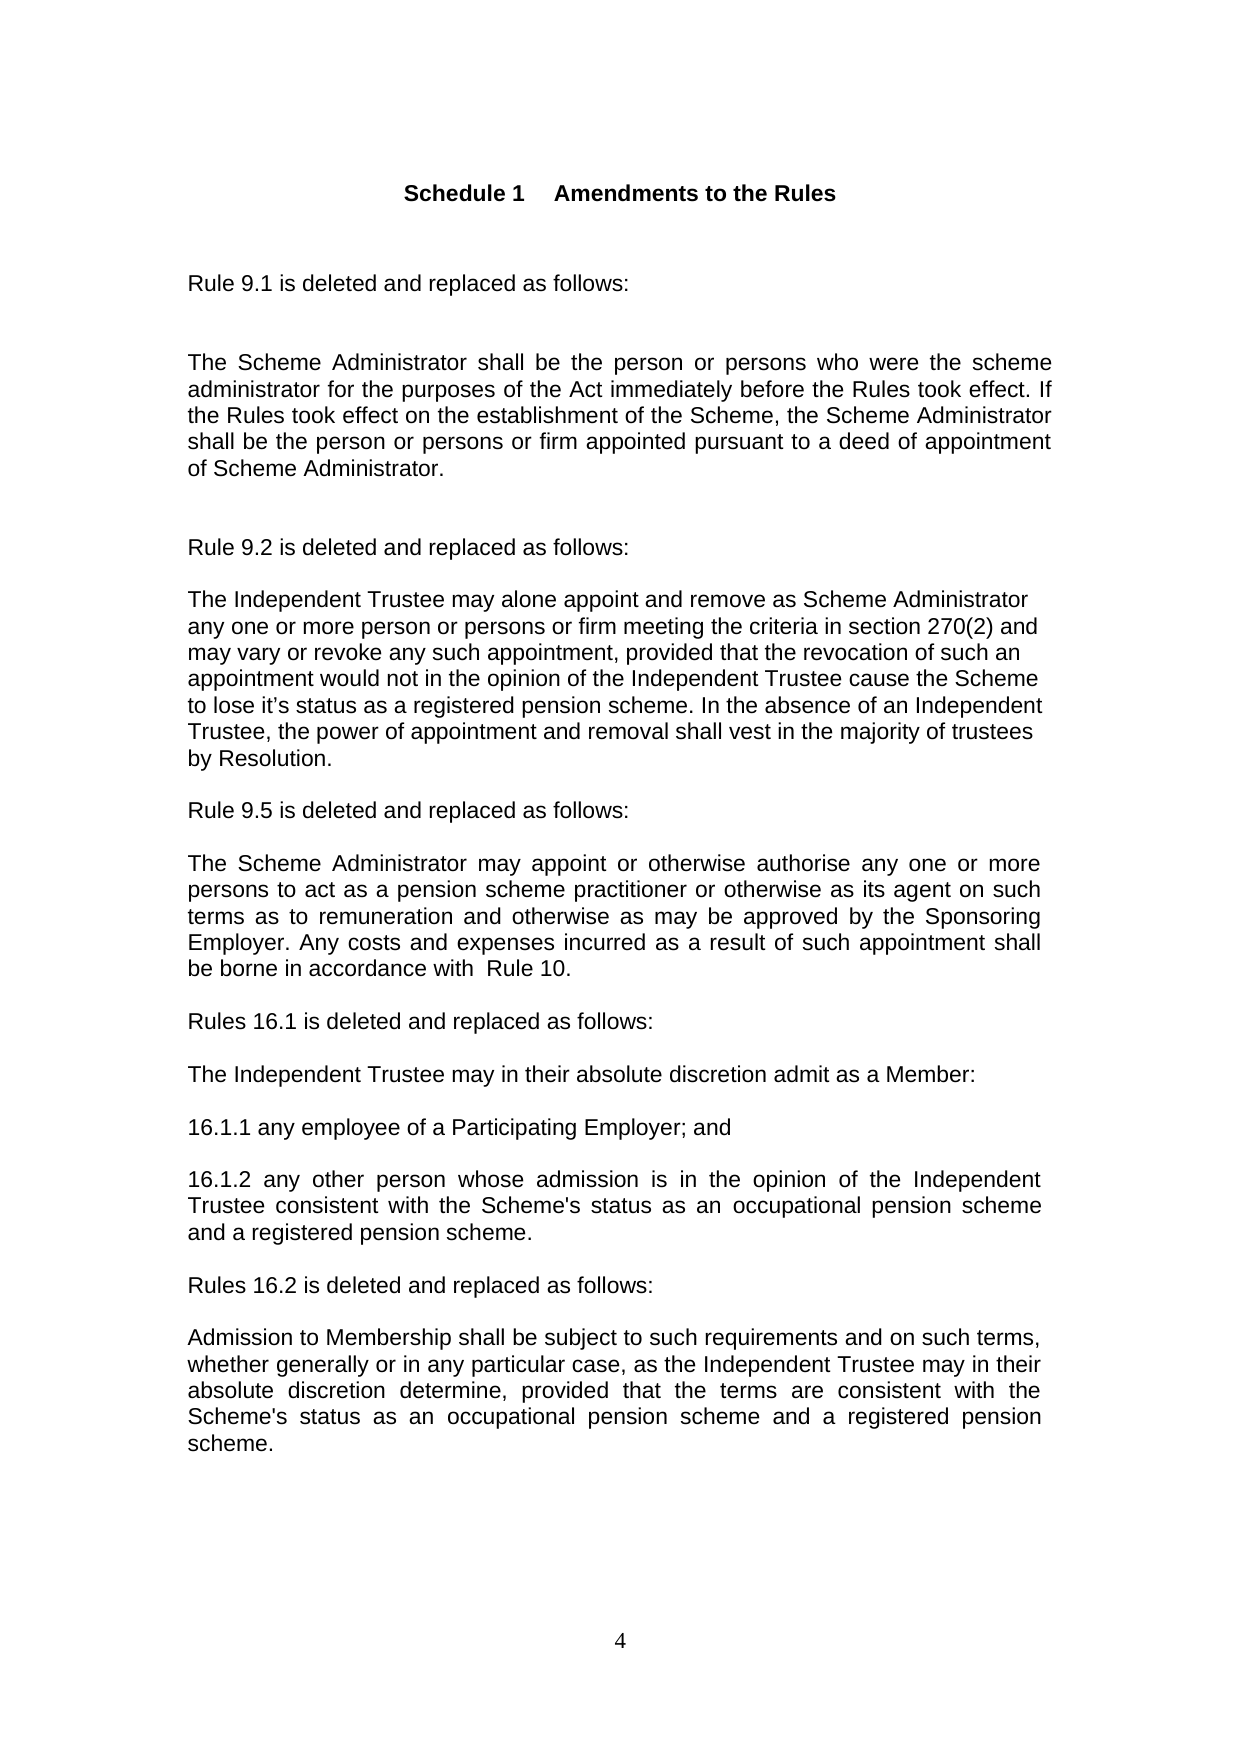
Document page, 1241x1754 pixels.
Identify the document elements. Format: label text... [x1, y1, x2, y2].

text Rules 16.1 is deleted and replaced as follows: [187, 1008, 1053, 1034]
text Rule 9.5 is deleted and replaced as follows: [187, 797, 1053, 823]
text 16.1.1 any employee of a Participating Employer; and [187, 1113, 1053, 1140]
text Rule 9.2 is deleted and replaced as follows: The Independent Trustee may alone appoint and remove as Scheme Administrator any one or more person or persons or firm meeting the criteria in section 270(2) and may vary or revoke any such appointment, provided that the revocation of such an appointment would not in the opinion of the Independent Trustee cause the Scheme to lose it’s status as a registered pension scheme. In the absence of an Independent Trustee, the power of appointment and removal shall vest in the majority of trustees by Resolution. [187, 534, 1053, 771]
text The Independent Trustee may in their absolute discretion admit as a Member: [187, 1061, 1053, 1087]
text Amendments to the Rules [187, 175, 1053, 206]
text The Scheme Administrator may appoint or otherwise authorise any one or more persons to act as a pension scheme practitioner or otherwise as its agent on such terms as to remuneration and otherwise as may be approved by the Sponsoring Employer. Any costs and expenses incurred as a result of such appointment shall be borne in accordance with Rule 10. [187, 850, 1042, 982]
text 16.1.2 any other person whose admission is in the opinion of the Independent Trustee consistent with the Scheme's status as an occupational pension scheme and a registered pension scheme. [187, 1166, 1042, 1245]
text The Scheme Administrator shall be the person or persons who were the scheme administrator for the purposes of the Act immediately before the Rules took effect. If the Rules took effect on the establishment of the Scheme, the Scheme Administrator shall be the person or persons or firm appointed pursuant to a deed of appointment of Scheme Administrator. [187, 349, 1053, 481]
text Rule 9.1 is deleted and replaced as follows: [187, 244, 1053, 296]
text Rules 16.2 is deleted and replaced as follows: [187, 1272, 1053, 1298]
text Admission to Membership shall be subject to such requirements and on such terms, whether generally or in any particular case, as the Independent Trustee may in their absolute discretion determine, provided that the terms are consistent with the Scheme's status as an occupational pension scheme and a registered pension scheme. [187, 1324, 1042, 1456]
